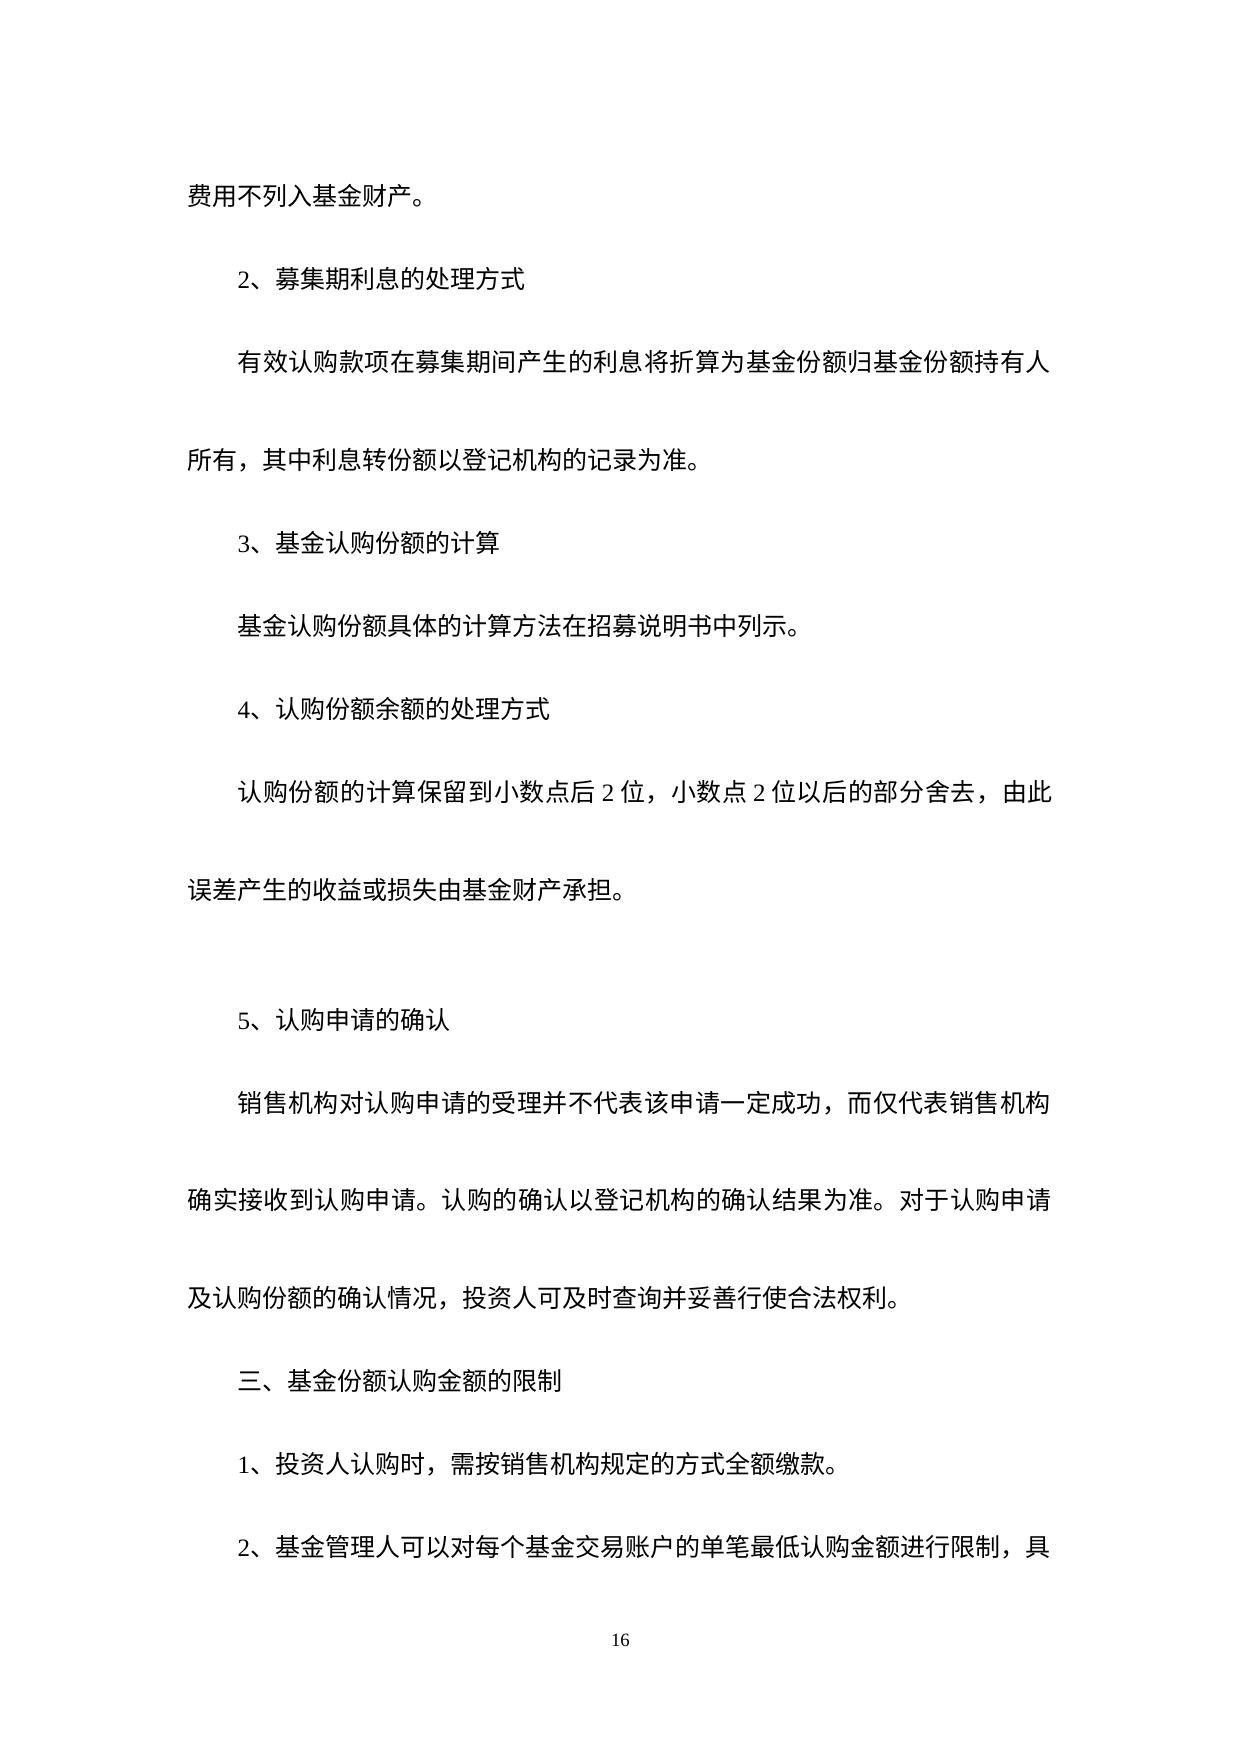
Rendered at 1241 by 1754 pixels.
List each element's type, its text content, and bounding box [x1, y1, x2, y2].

text 3、基金认购份额的计算 [187, 509, 1053, 574]
text 三、基金份额认购金额的限制 [187, 1347, 1053, 1412]
text 4、认购份额余额的处理方式 [187, 675, 1053, 740]
text 2、募集期利息的处理方式 [187, 245, 1053, 310]
text 认购份额的计算保留到小数点后2位，小数点2位以后的部分舍去，由此误差产生的收益或损失由基金财产承担。 [187, 758, 1053, 921]
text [187, 1513, 1053, 1578]
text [187, 162, 1053, 227]
text 基金认购份额具体的计算方法在招募说明书中列示。 [187, 592, 1053, 657]
text 销售机构对认购申请的受理并不代表该申请一定成功，而仅代表销售机构确实接收到认购申请。认购的确认以登记机构的确认结果为准。对于认购申请及认购份额的确认情况，投资人可及时查询并妥善行使合法权利。 [187, 1069, 1053, 1329]
text 1、投资人认购时，需按销售机构规定的方式全额缴款。 [187, 1430, 1053, 1495]
text 有效认购款项在募集期间产生的利息将折算为基金份额归基金份额持有人所有，其中利息转份额以登记机构的记录为准。 [187, 328, 1053, 491]
text 5、认购申请的确认 [187, 986, 1053, 1051]
